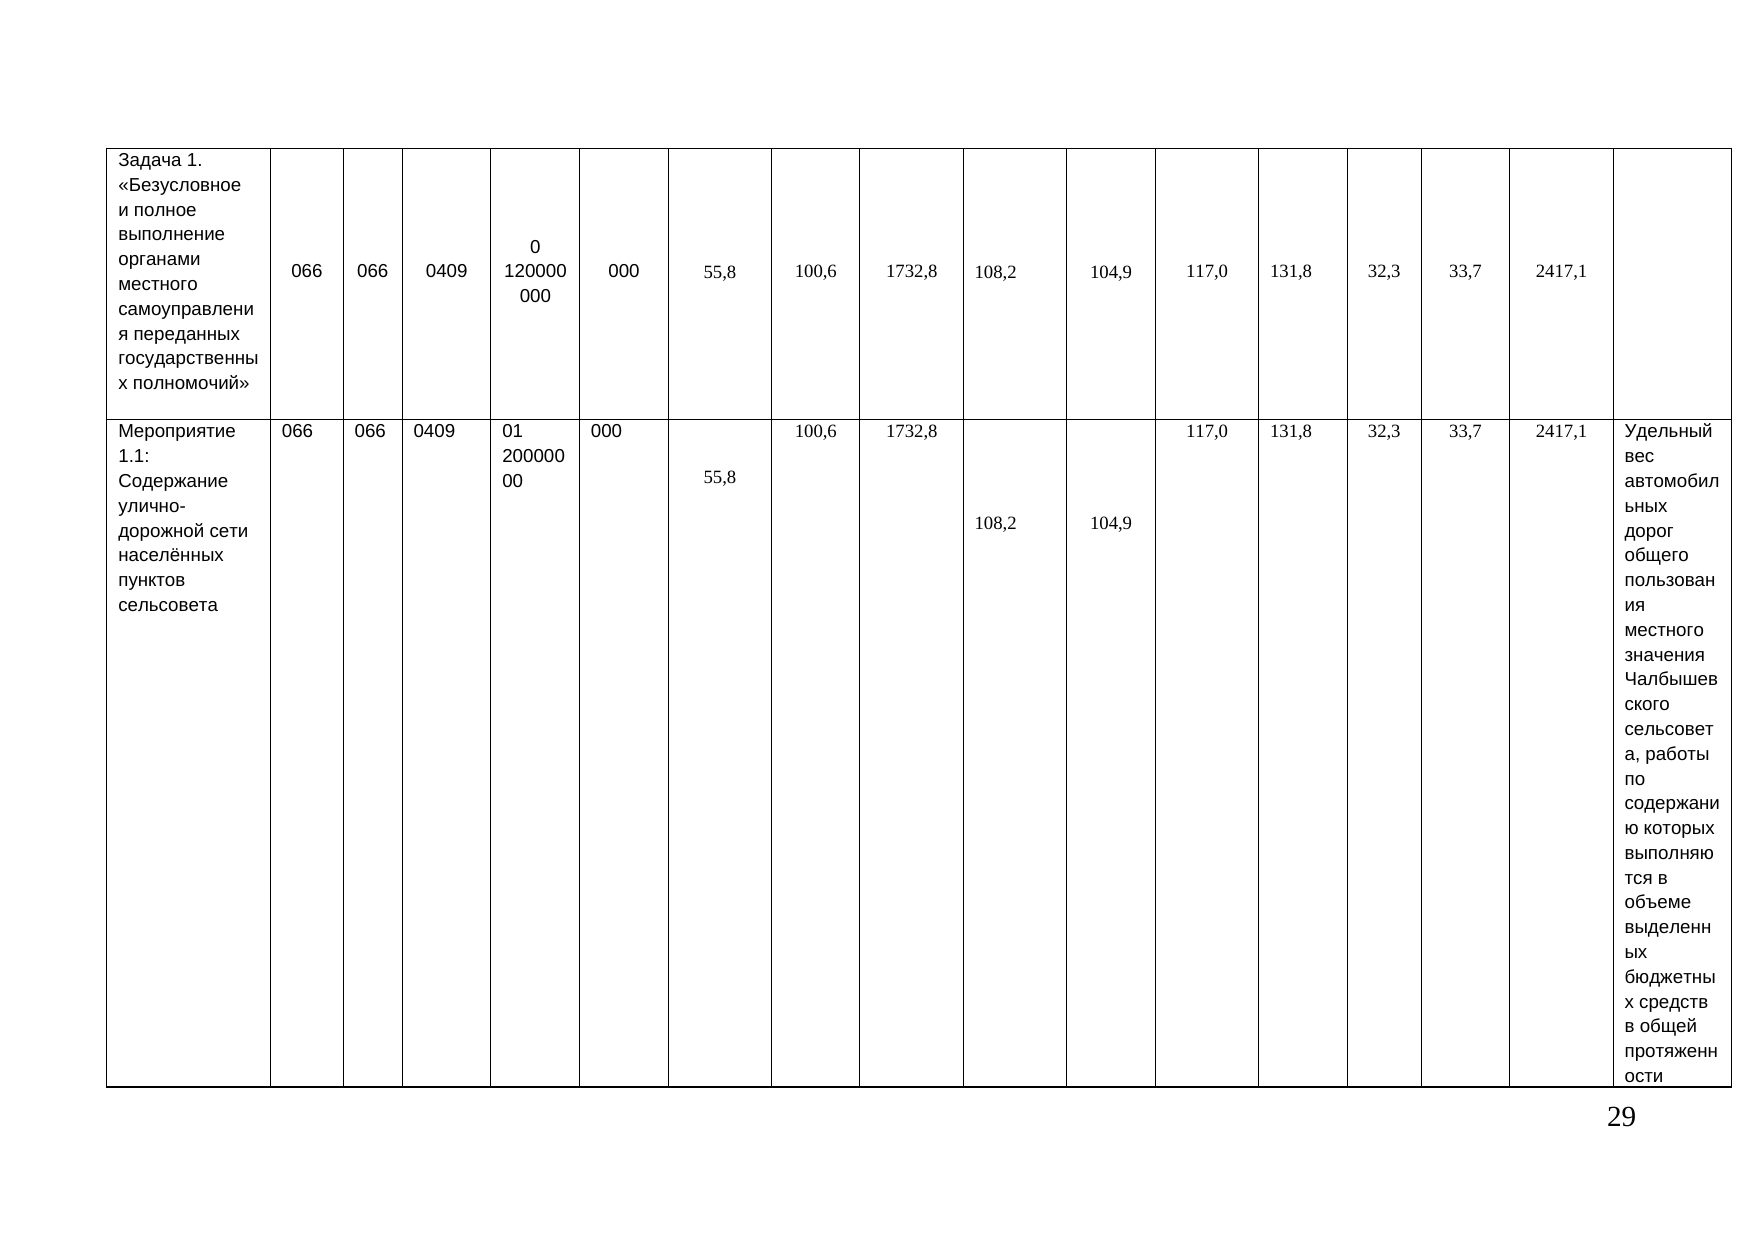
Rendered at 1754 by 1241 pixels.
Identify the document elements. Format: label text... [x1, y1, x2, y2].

table_cell 066 [344, 149, 402, 419]
table_cell 1732,8 [860, 420, 963, 1086]
table_cell 2417,1 [1510, 420, 1613, 1086]
table_cell 1732,8 [860, 149, 963, 419]
table_cell 131,8 [1259, 149, 1347, 419]
table_cell 33,7 [1422, 420, 1509, 1086]
table_cell 33,7 [1422, 149, 1509, 419]
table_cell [1614, 420, 1731, 1086]
table_cell 0409 [403, 149, 490, 419]
table_cell 117,0 [1156, 420, 1258, 1086]
table_cell 131,8 [1259, 420, 1347, 1086]
table_cell 55,8 [669, 149, 771, 419]
table_cell 0120000000 [491, 420, 579, 1086]
table_cell 100,6 [772, 149, 859, 419]
table_cell 104,9 [1067, 420, 1155, 1086]
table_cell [107, 420, 270, 1086]
table_cell 100,6 [772, 420, 859, 1086]
table_cell 000 [580, 420, 668, 1086]
table_cell 0409 [403, 420, 490, 1086]
table_cell 104,9 [1067, 149, 1155, 419]
table_cell 108,2 [964, 149, 1066, 419]
table_cell 55,8 [669, 420, 771, 1086]
table_cell 32,3 [1348, 420, 1421, 1086]
table_cell 0120000000 [491, 149, 579, 419]
table_cell 32,3 [1348, 149, 1421, 419]
table_cell 066 [344, 420, 402, 1086]
table_cell Задача 1. «Безусловное и полное выполнение органами местного самоуправления переданных государственных полномочий» [107, 149, 270, 419]
table_cell 2417,1 [1510, 149, 1613, 419]
table_cell 066 [271, 420, 343, 1086]
table_cell 000 [580, 149, 668, 419]
table_cell [1614, 149, 1731, 419]
table_cell 108,2 [964, 420, 1066, 1086]
table_cell 066 [271, 149, 343, 419]
table_cell 117,0 [1156, 149, 1258, 419]
